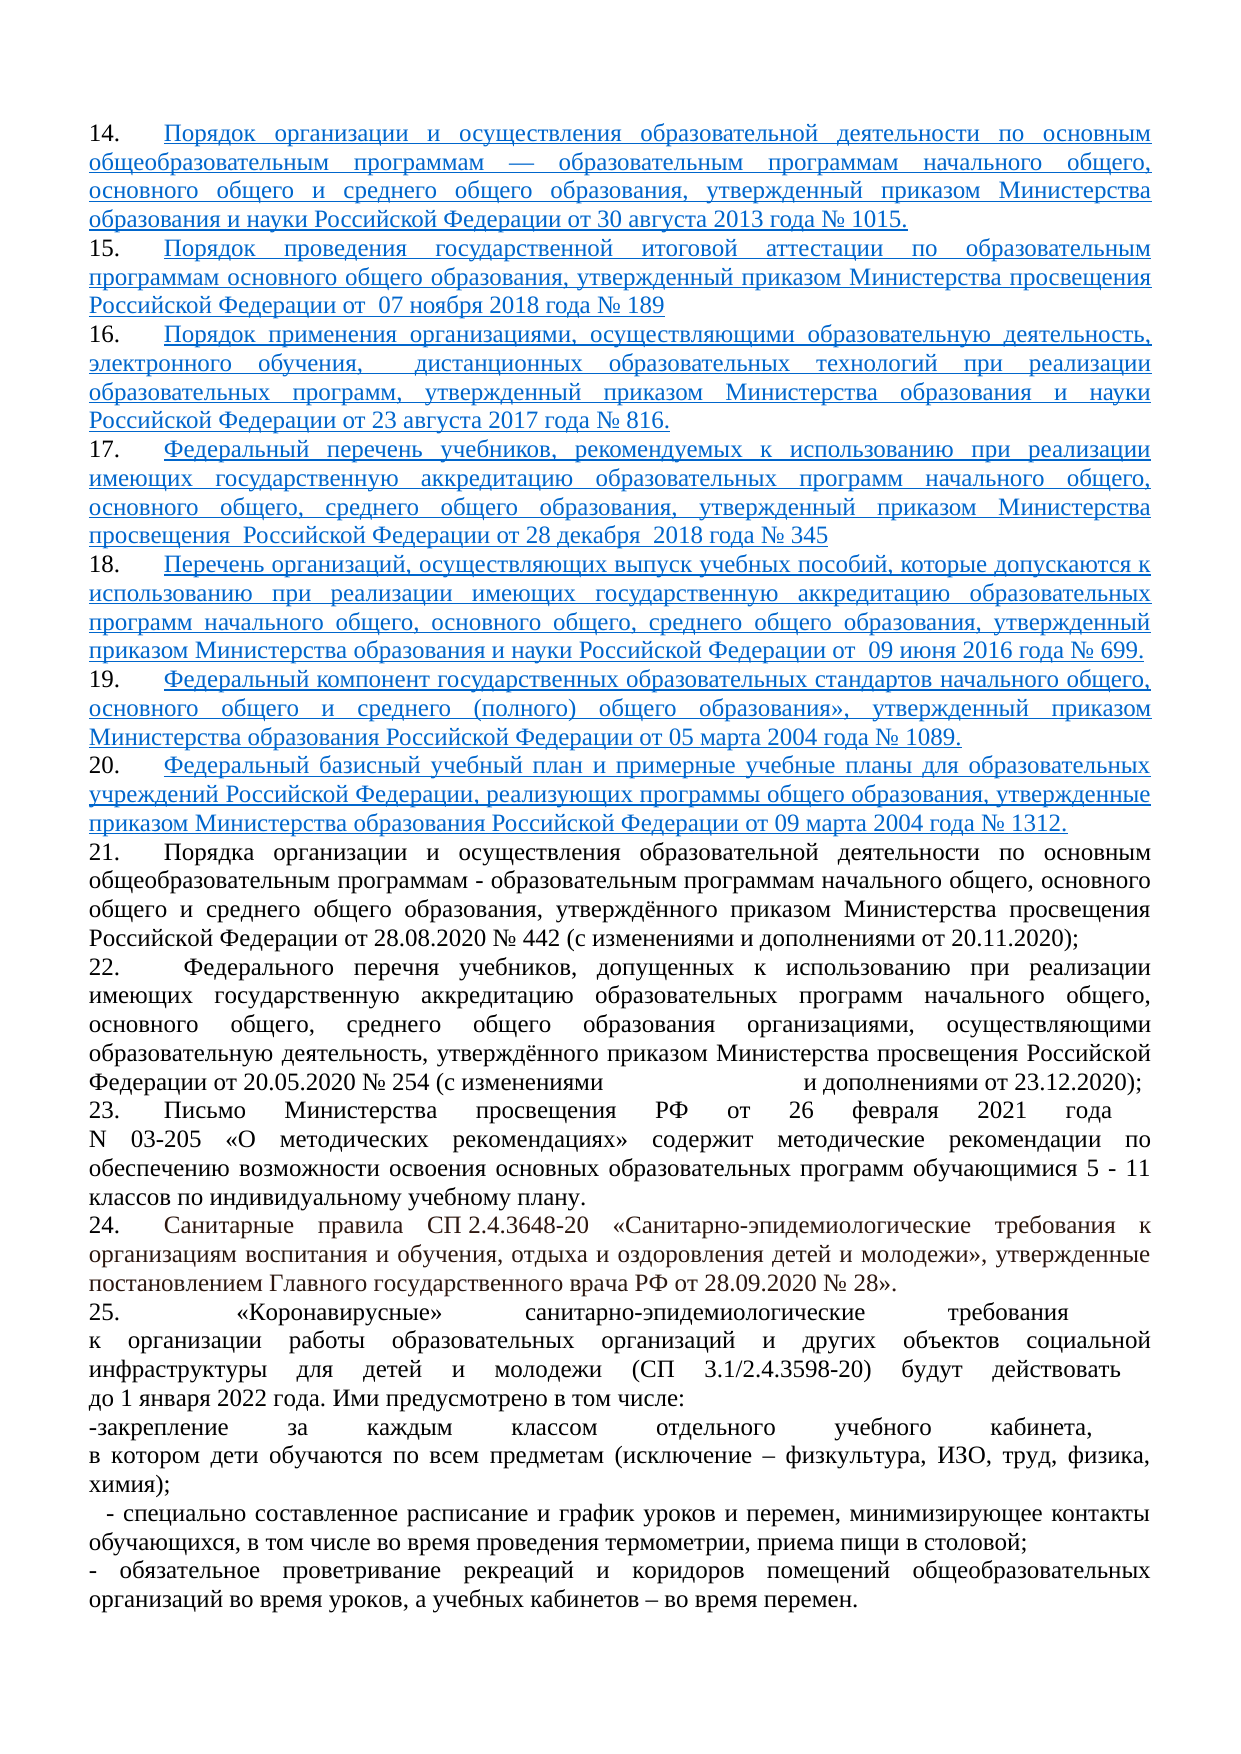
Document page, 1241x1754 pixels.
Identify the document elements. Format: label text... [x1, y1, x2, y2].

list Санитарные правила СП 2.4.3648-20 «Санитарно-эпидемиологические требования к организациям воспитания и обучения, отдыха и оздоровления детей и молодежи», утвержденные постановлением Главного государственного врача РФ от 28.09.2020 № 28». [89, 1211, 1152, 1297]
list Федеральный базисный учебный план и примерные учебные планы для образовательных учреждений Российской Федерации, реализующих программы общего образования, утвержденные приказом Министерства образования Российской Федерации от 09 марта 2004 года № 1312. [89, 751, 1152, 837]
list Порядка организации и осуществления образовательной деятельности по основным общеобразовательным программам - образовательным программам начального общего, основного общего и среднего общего образования, утверждённого приказом Министерства просвещения Российской Федерации от 28.08.2020 № 442 (с изменениями и дополнениями от 20.11.2020); [89, 837, 1152, 952]
list Федеральный компонент государственных образовательных стандартов начального общего, основного общего и среднего (полного) общего образования», утвержденный приказом Министерства образования Российской Федерации от 05 марта 2004 года № 1089. [89, 664, 1152, 718]
list Порядок организации и осуществления образовательной деятельности по основным общеобразовательным программам — образовательным программам начального общего, основного общего и среднего общего образования, утвержденный приказом Министерства образования и науки Российской Федерации от 30 августа 2013 года № 1015. [89, 202, 1152, 233]
list Порядок проведения государственной итоговой аттестации по образовательным программам основного общего образования, утвержденный приказом Министерства просвещения Российской Федерации от 07 ноября 2018 года № 189 [89, 233, 1152, 287]
list Порядок организации и осуществления образовательной деятельности по основным общеобразовательным программам — образовательным программам начального общего, основного общего и среднего общего образования, утвержденный приказом Министерства образования и науки Российской Федерации от 30 августа 2013 года № 1015. [89, 173, 1152, 201]
list Письмо Министерства просвещения РФ от 26 февраля 2021 года N 03-205 «О методических рекомендациях» содержит методические рекомендации по обеспечению возможности освоения основных образовательных программ обучающимися 5 - 11 классов по индивидуальному учебному плану. [89, 1096, 1152, 1211]
list Перечень организаций, осуществляющих выпуск учебных пособий, которые допускаются к использованию при реализации имеющих государственную аккредитацию образовательных программ начального общего, основного общего, среднего общего образования, утвержденный приказом Министерства образования и науки Российской Федерации от 09 июня 2016 года № 699. [89, 549, 1152, 603]
list Порядок применения организациями, осуществляющими образовательную деятельность, электронного обучения, дистанционных образовательных технологий при реализации образовательных программ, утвержденный приказом Министерства образования и науки Российской Федерации от 23 августа 2017 года № 816. [89, 319, 1152, 373]
list Порядок проведения государственной итоговой аттестации по образовательным программам основного общего образования, утвержденный приказом Министерства просвещения Российской Федерации от 07 ноября 2018 года № 189 [89, 288, 1152, 319]
list -закрепление за каждым классом отдельного учебного кабинета, в котором дети обучаются по всем предметам (исключение – физкультура, ИЗО, труд, физика, химия); [89, 1412, 1152, 1498]
list Федеральный перечень учебников, рекомендуемых к использованию при реализации имеющих государственную аккредитацию образовательных программ начального общего, основного общего, среднего общего образования, утвержденный приказом Министерства просвещения Российской Федерации от 28 декабря 2018 года № 345 [89, 434, 1152, 549]
text - специально составленное расписание и график уроков и перемен, минимизирующее контакты обучающихся, в том числе во время проведения термометрии, приема пищи в столовой; [89, 1498, 1152, 1556]
list Порядок организации и осуществления образовательной деятельности по основным общеобразовательным программам — образовательным программам начального общего, основного общего и среднего общего образования, утвержденный приказом Министерства образования и науки Российской Федерации от 30 августа 2013 года № 1015. [89, 118, 1152, 172]
list «Коронавирусные» санитарно-эпидемиологические требования к организации работы образовательных организаций и других объектов социальной инфраструктуры для детей и молодежи (СП 3.1/2.4.3598-20) будут действовать до 1 января 2022 года. Ими предусмотрено в том числе: [89, 1297, 1152, 1412]
list Перечень организаций, осуществляющих выпуск учебных пособий, которые допускаются к использованию при реализации имеющих государственную аккредитацию образовательных программ начального общего, основного общего, среднего общего образования, утвержденный приказом Министерства образования и науки Российской Федерации от 09 июня 2016 года № 699. [89, 604, 1152, 664]
list Федерального перечня учебников, допущенных к использованию при реализации имеющих государственную аккредитацию образовательных программ начального общего, основного общего, среднего общего образования организациями, осуществляющими образовательную деятельность, утверждённого приказом Министерства просвещения Российской Федерации от 20.05.2020 № 254 (с изменениями и дополнениями от 23.12.2020); [89, 952, 1152, 1096]
list Федеральный компонент государственных образовательных стандартов начального общего, основного общего и среднего (полного) общего образования», утвержденный приказом Министерства образования Российской Федерации от 05 марта 2004 года № 1089. [89, 719, 1152, 751]
list Порядок применения организациями, осуществляющими образовательную деятельность, электронного обучения, дистанционных образовательных технологий при реализации образовательных программ, утвержденный приказом Министерства образования и науки Российской Федерации от 23 августа 2017 года № 816. [89, 374, 1152, 434]
list - обязательное проветривание рекреаций и коридоров помещений общеобразовательных организаций во время уроков, а учебных кабинетов – во время перемен. [89, 1556, 1152, 1613]
